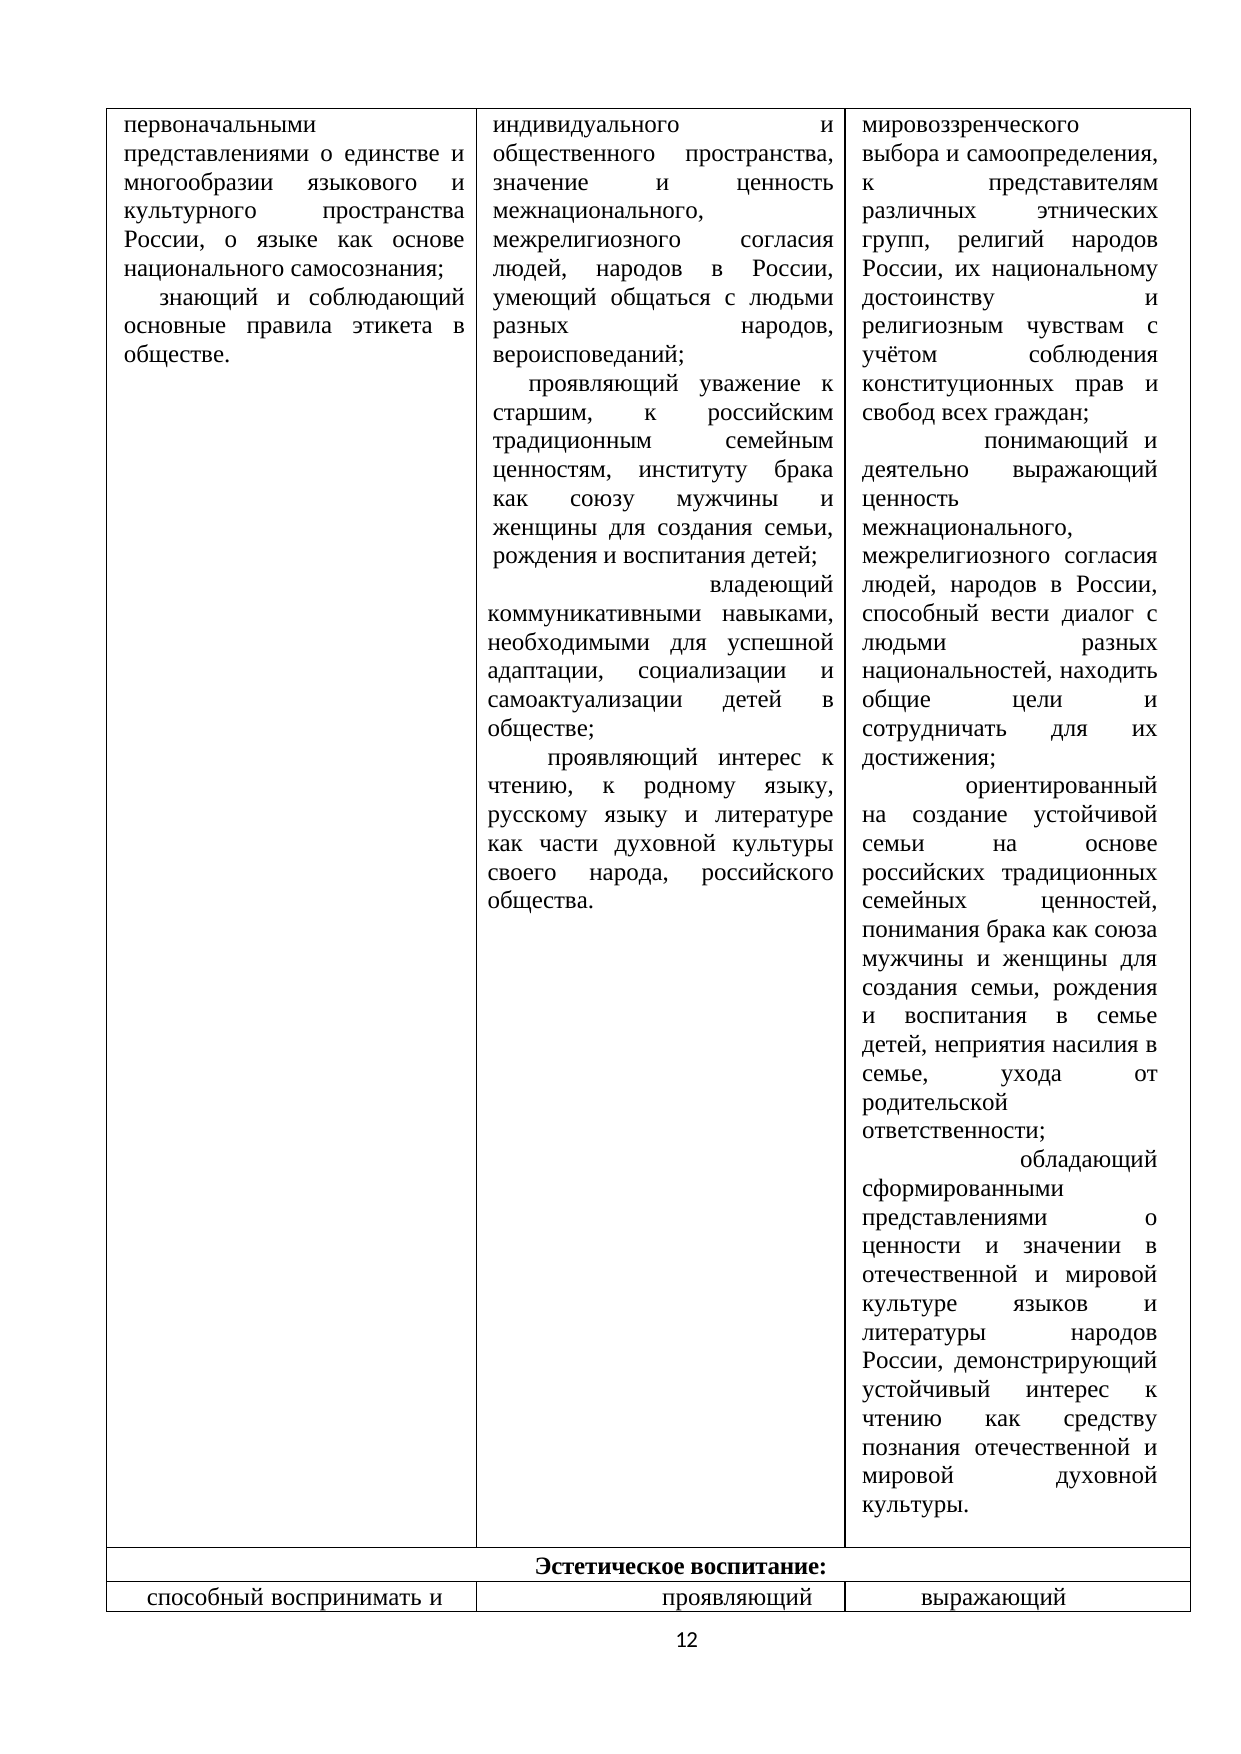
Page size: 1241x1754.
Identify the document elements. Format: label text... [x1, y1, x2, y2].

table_cell Эстетическое воспитание: [107, 1548, 1190, 1581]
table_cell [846, 109, 1190, 1547]
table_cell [477, 109, 844, 1547]
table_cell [107, 109, 476, 1547]
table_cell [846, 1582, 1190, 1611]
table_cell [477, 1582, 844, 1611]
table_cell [107, 1582, 476, 1611]
